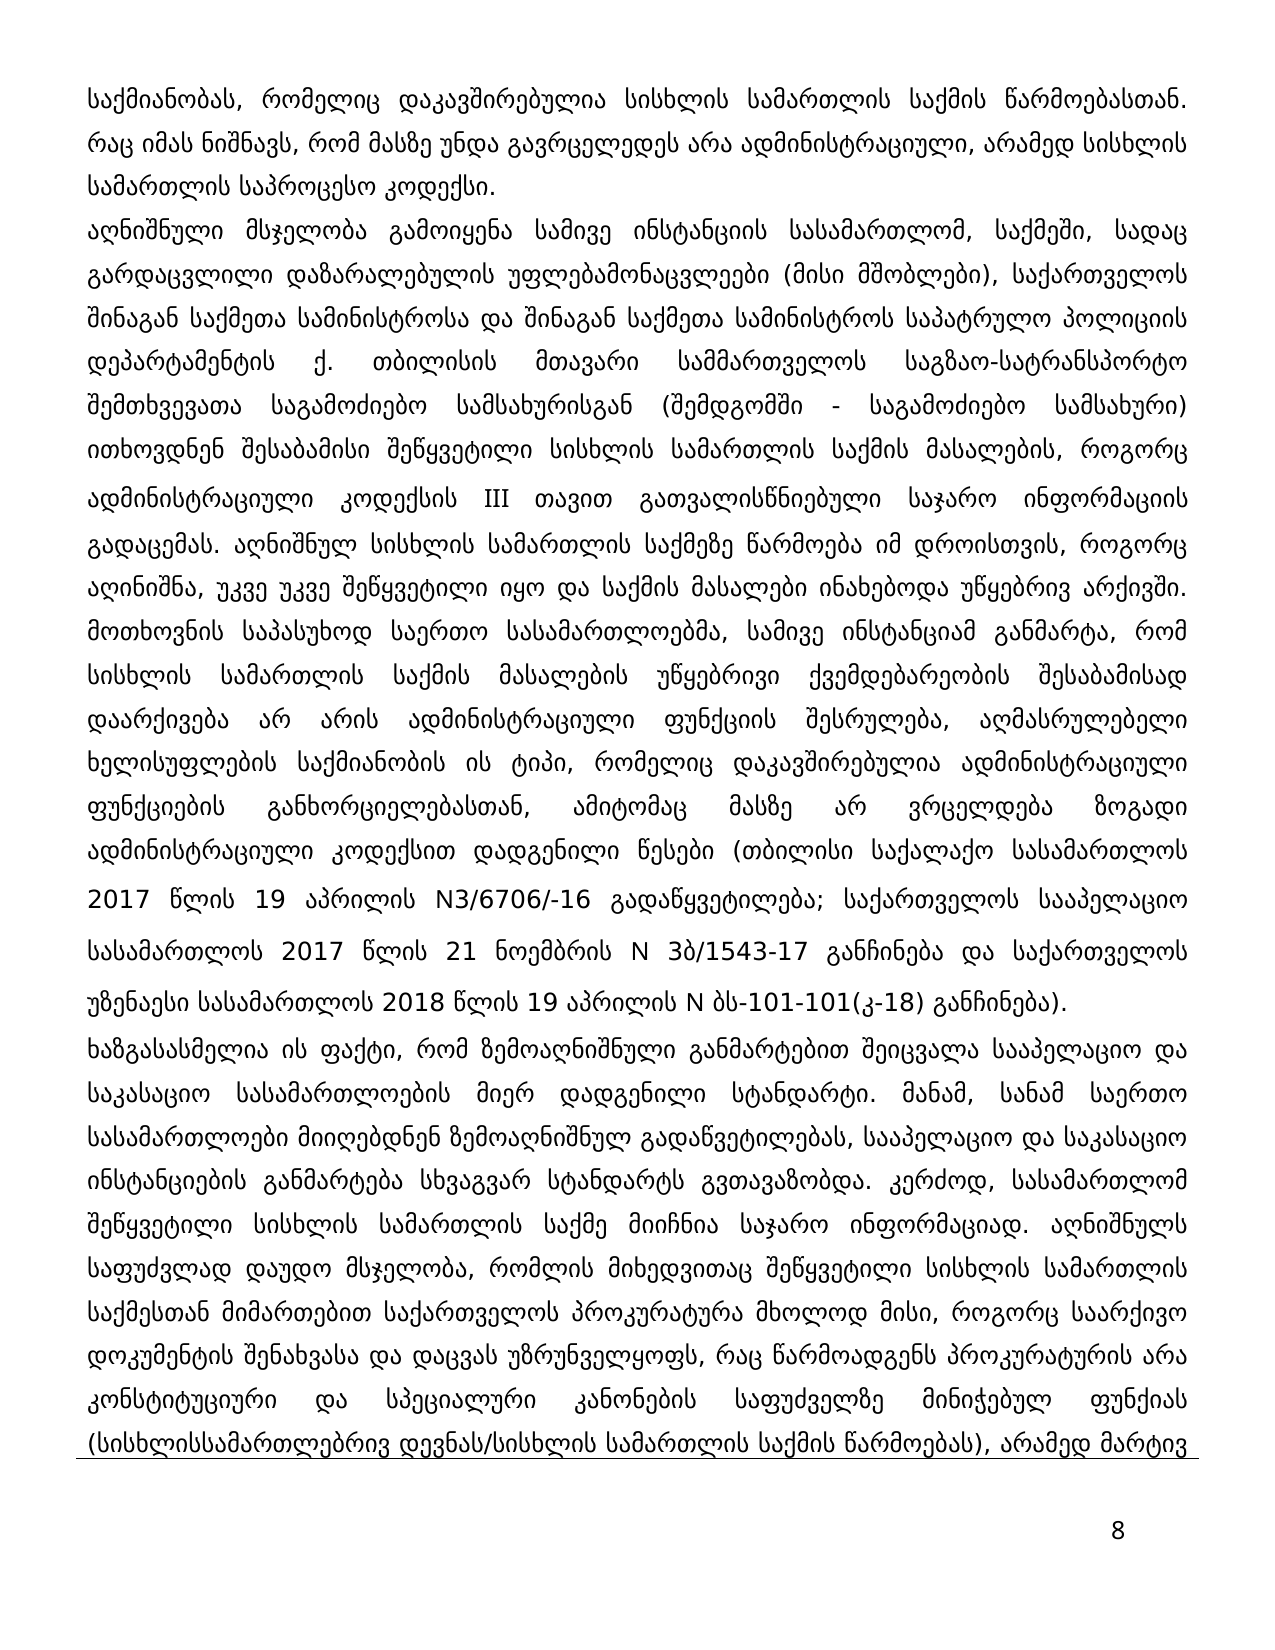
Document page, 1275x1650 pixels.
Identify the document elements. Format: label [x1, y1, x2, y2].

table_header [76, 85, 1199, 1458]
